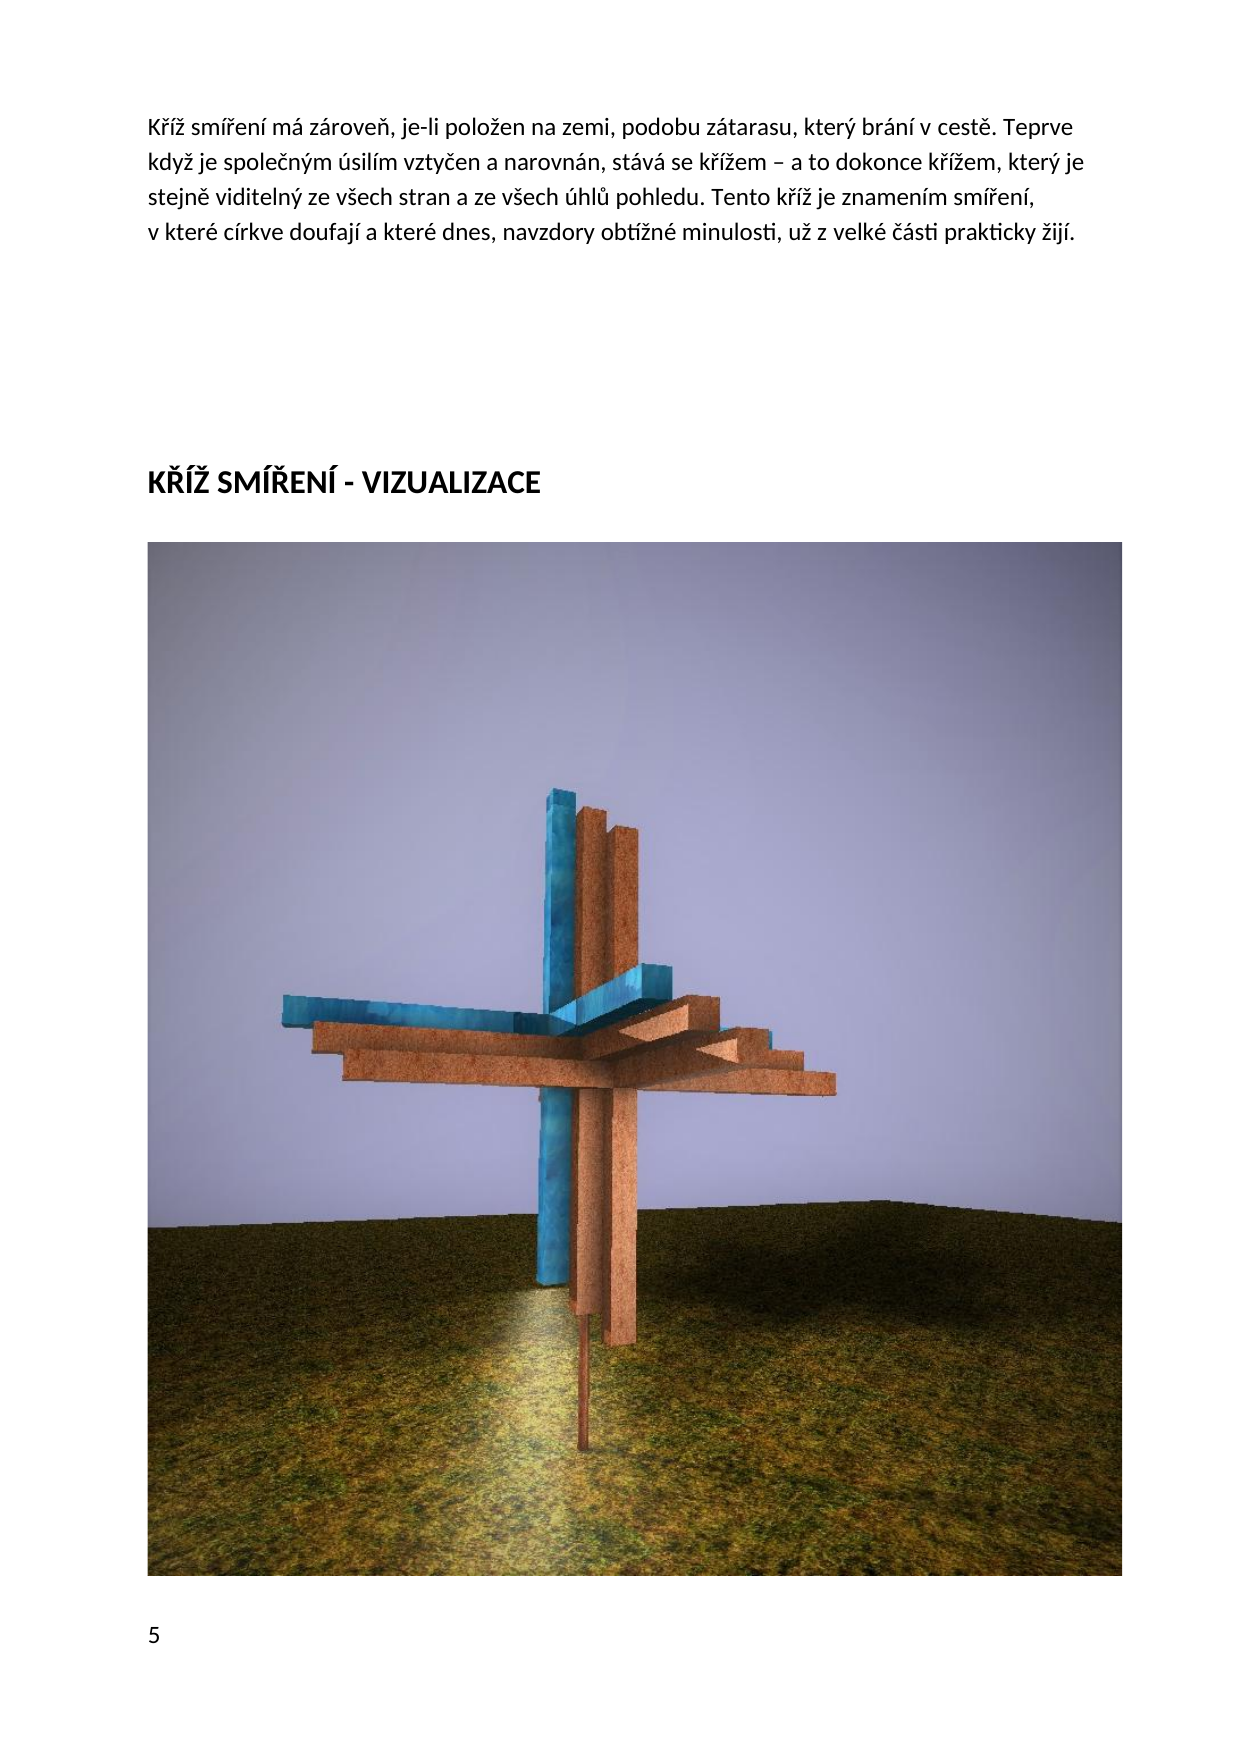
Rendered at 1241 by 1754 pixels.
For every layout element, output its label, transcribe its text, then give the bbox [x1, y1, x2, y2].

text KŘÍŽ SMÍŘENÍ - VIZUALIZACE [148, 461, 1093, 502]
picture [147, 542, 1123, 1576]
text Kříž smíření má zároveň, je-li položen na zemi, podobu zátarasu, který brání v cestě. Teprve když je společným úsilím vztyčen a narovnán, stává se křížem – a to dokonce křížem, který je stejně viditelný ze všech stran a ze všech úhlů pohledu. Tento kříž je znamením smíření, v které církve doufají a které dnes, navzdory obtížné minulosti, už z velké části prakticky žijí. [148, 111, 1093, 247]
